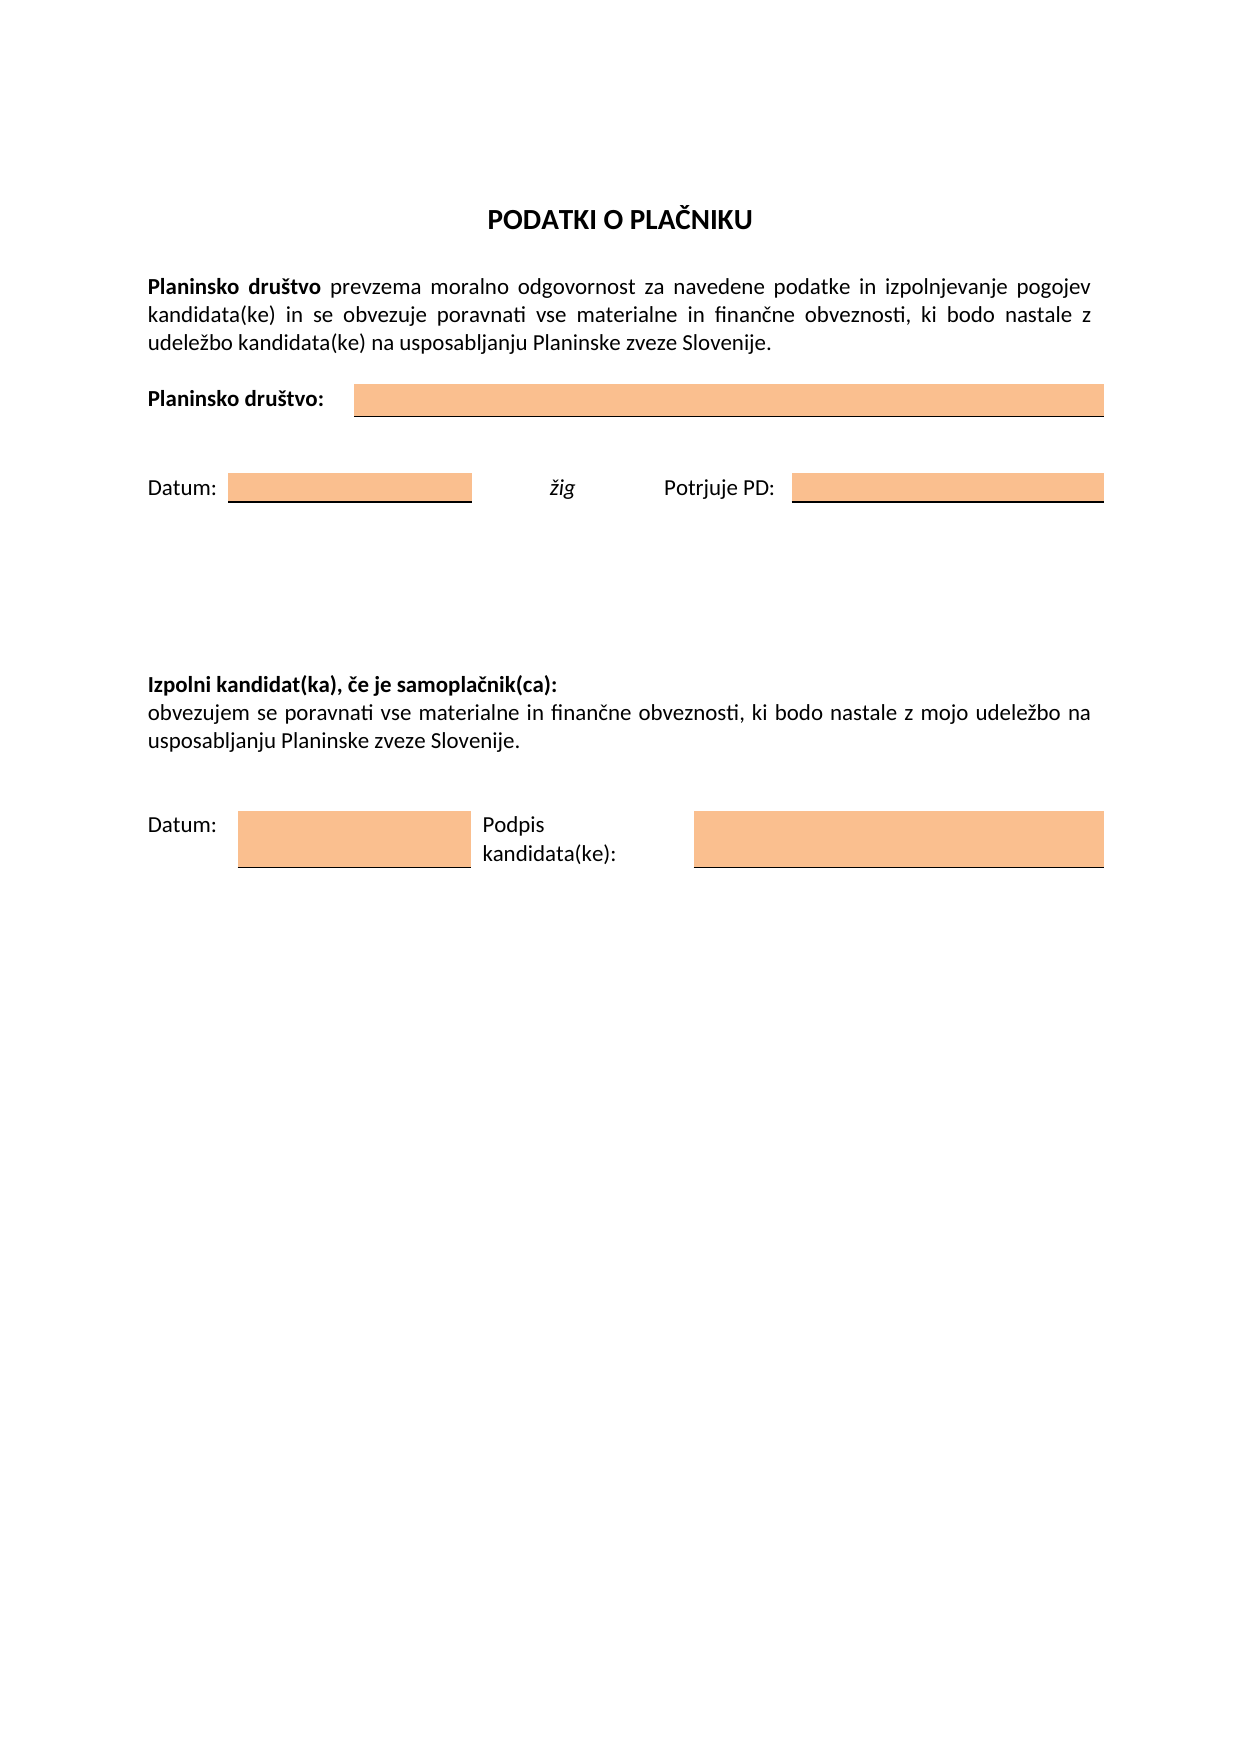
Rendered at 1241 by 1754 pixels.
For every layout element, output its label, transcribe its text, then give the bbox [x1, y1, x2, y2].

table_header Planinsko društvo: [136, 384, 354, 416]
text Planinsko društvo prevzema moralno odgovornost za navedene podatke in izpolnjevanje pogojev kandidata(ke) in se obvezuje poravnati vse materialne in finančne obveznosti, ki bodo nastale z udeležbo kandidata(ke) na usposabljanju Planinske zveze Slovenije. [148, 272, 1093, 356]
table_header [228, 473, 472, 501]
table_header Potrjuje PD: [653, 473, 792, 501]
table_header žig [472, 473, 653, 501]
table_header [694, 811, 1104, 867]
table_header Datum: [136, 473, 228, 501]
text PODATKI O PLAČNIKU [148, 201, 1093, 237]
table_header Podpis kandidata(ke): [471, 811, 693, 867]
table_header [792, 473, 1104, 501]
table_header [354, 384, 1104, 416]
table_header Datum: [136, 811, 238, 867]
text Izpolni kandidat(ka), če je samoplačnik(ca): [148, 671, 1093, 698]
table_header [238, 811, 471, 867]
text obvezujem se poravnati vse materialne in finančne obveznosti, ki bodo nastale z mojo udeležbo na usposabljanju Planinske zveze Slovenije. [148, 698, 1093, 754]
